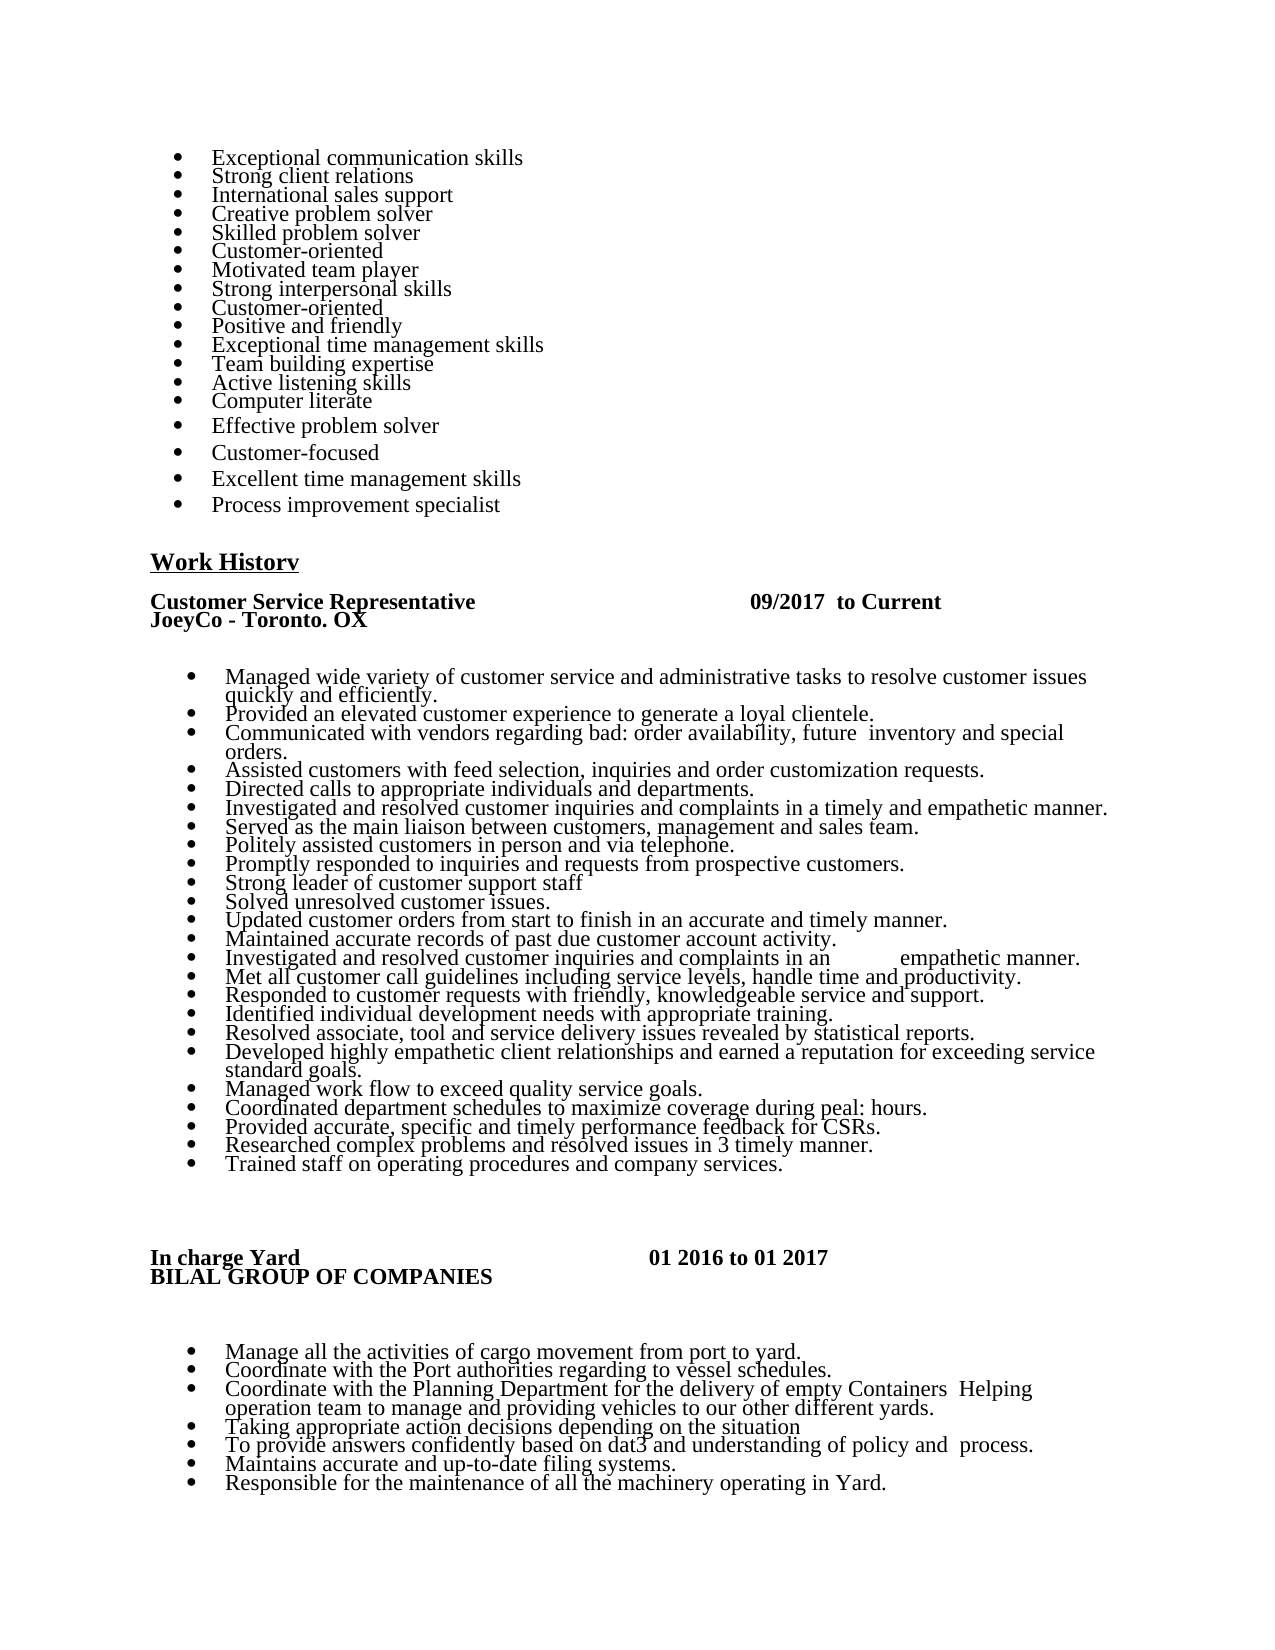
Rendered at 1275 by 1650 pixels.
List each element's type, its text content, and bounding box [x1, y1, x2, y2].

list Active listening skills [174, 375, 1125, 394]
list Maintains accurate and up-to-date filing systems. [187, 1457, 1125, 1475]
list Maintained accurate records of past due customer account activity. [187, 932, 1125, 950]
list Exceptional communication skills [174, 150, 1125, 169]
text JoeyCo - Toronto. OX [150, 613, 1125, 632]
text BILAL GROUP OF COMPANIES [150, 1269, 1125, 1288]
list Strong leader of customer support staff [187, 875, 1125, 894]
list Effective problem solver [174, 412, 1125, 439]
list Creative problem solver [174, 206, 1125, 225]
list Investigated and resolved customer inquiries and complaints in a timely and empathetic manner. [187, 800, 1125, 819]
list Coordinate with the Planning Department for the delivery of empty Containers Helping operation team to manage and providing vehicles to our other different yards. [187, 1382, 1125, 1419]
list Responsible for the maintenance of all the machinery operating in Yard. [187, 1475, 1125, 1494]
list Trained staff on operating procedures and company services. [187, 1157, 1125, 1175]
list Responded to customer requests with friendly, knowledgeable service and support. [187, 988, 1125, 1007]
list Updated customer orders from start to finish in an accurate and timely manner. [187, 913, 1125, 932]
list Provided accurate, specific and timely performance feedback for CSRs. [187, 1119, 1125, 1138]
list International sales support [174, 187, 1125, 206]
list Managed wide variety of customer service and administrative tasks to resolve customer issues quickly and efficiently. [187, 669, 1125, 707]
list Manage all the activities of cargo movement from port to yard. [187, 1344, 1125, 1363]
list Identified individual development needs with appropriate training. [187, 1007, 1125, 1025]
list Resolved associate, tool and service delivery issues revealed by statistical reports. [187, 1025, 1125, 1044]
text Work Historv [150, 547, 1125, 575]
list Provided an elevated customer experience to generate a loyal clientele. [187, 707, 1125, 725]
list Strong client relations [174, 169, 1125, 187]
list Politely assisted customers in person and via telephone. [187, 838, 1125, 857]
text Customer Service Representative 09/2017 to Current [150, 594, 1125, 613]
list Developed highly empathetic client relationships and earned a reputation for exceeding service standard goals. [187, 1044, 1125, 1082]
list Met all customer call guidelines including service levels, handle time and productivity. [187, 969, 1125, 988]
list Team building expertise [174, 356, 1125, 375]
list Motivated team player [174, 262, 1125, 281]
list Researched complex problems and resolved issues in 3 timely manner. [187, 1138, 1125, 1157]
list Computer literate [174, 394, 1125, 412]
list Strong interpersonal skills [174, 281, 1125, 300]
list Positive and friendly [174, 319, 1125, 337]
list Customer-oriented [174, 300, 1125, 319]
list Managed work flow to exceed quality service goals. [187, 1082, 1125, 1100]
list Excellent time management skills [174, 465, 1125, 492]
list Customer-oriented [174, 244, 1125, 262]
list Customer-focused [174, 439, 1125, 465]
list Served as the main liaison between customers, management and sales team. [187, 819, 1125, 838]
list Coordinate with the Port authorities regarding to vessel schedules. [187, 1363, 1125, 1382]
list Exceptional time management skills [174, 337, 1125, 356]
list Directed calls to appropriate individuals and departments. [187, 782, 1125, 800]
list Investigated and resolved customer inquiries and complaints in an empathetic manner. [187, 950, 1125, 969]
list Solved unresolved customer issues. [187, 894, 1125, 913]
list To provide answers confidently based on dat3 and understanding of policy and process. [187, 1438, 1125, 1457]
list Coordinated department schedules to maximize coverage during peal: hours. [187, 1100, 1125, 1119]
list Promptly responded to inquiries and requests from prospective customers. [187, 857, 1125, 875]
list Communicated with vendors regarding bad: order availability, future inventory and special orders. [187, 725, 1125, 763]
list Skilled problem solver [174, 225, 1125, 244]
text In charge Yard 01 2016 to 01 2017 [150, 1250, 1125, 1269]
list Assisted customers with feed selection, inquiries and order customization requests. [187, 763, 1125, 782]
list Process improvement specialist [174, 492, 1125, 518]
list Taking appropriate action decisions depending on the situation [187, 1419, 1125, 1438]
